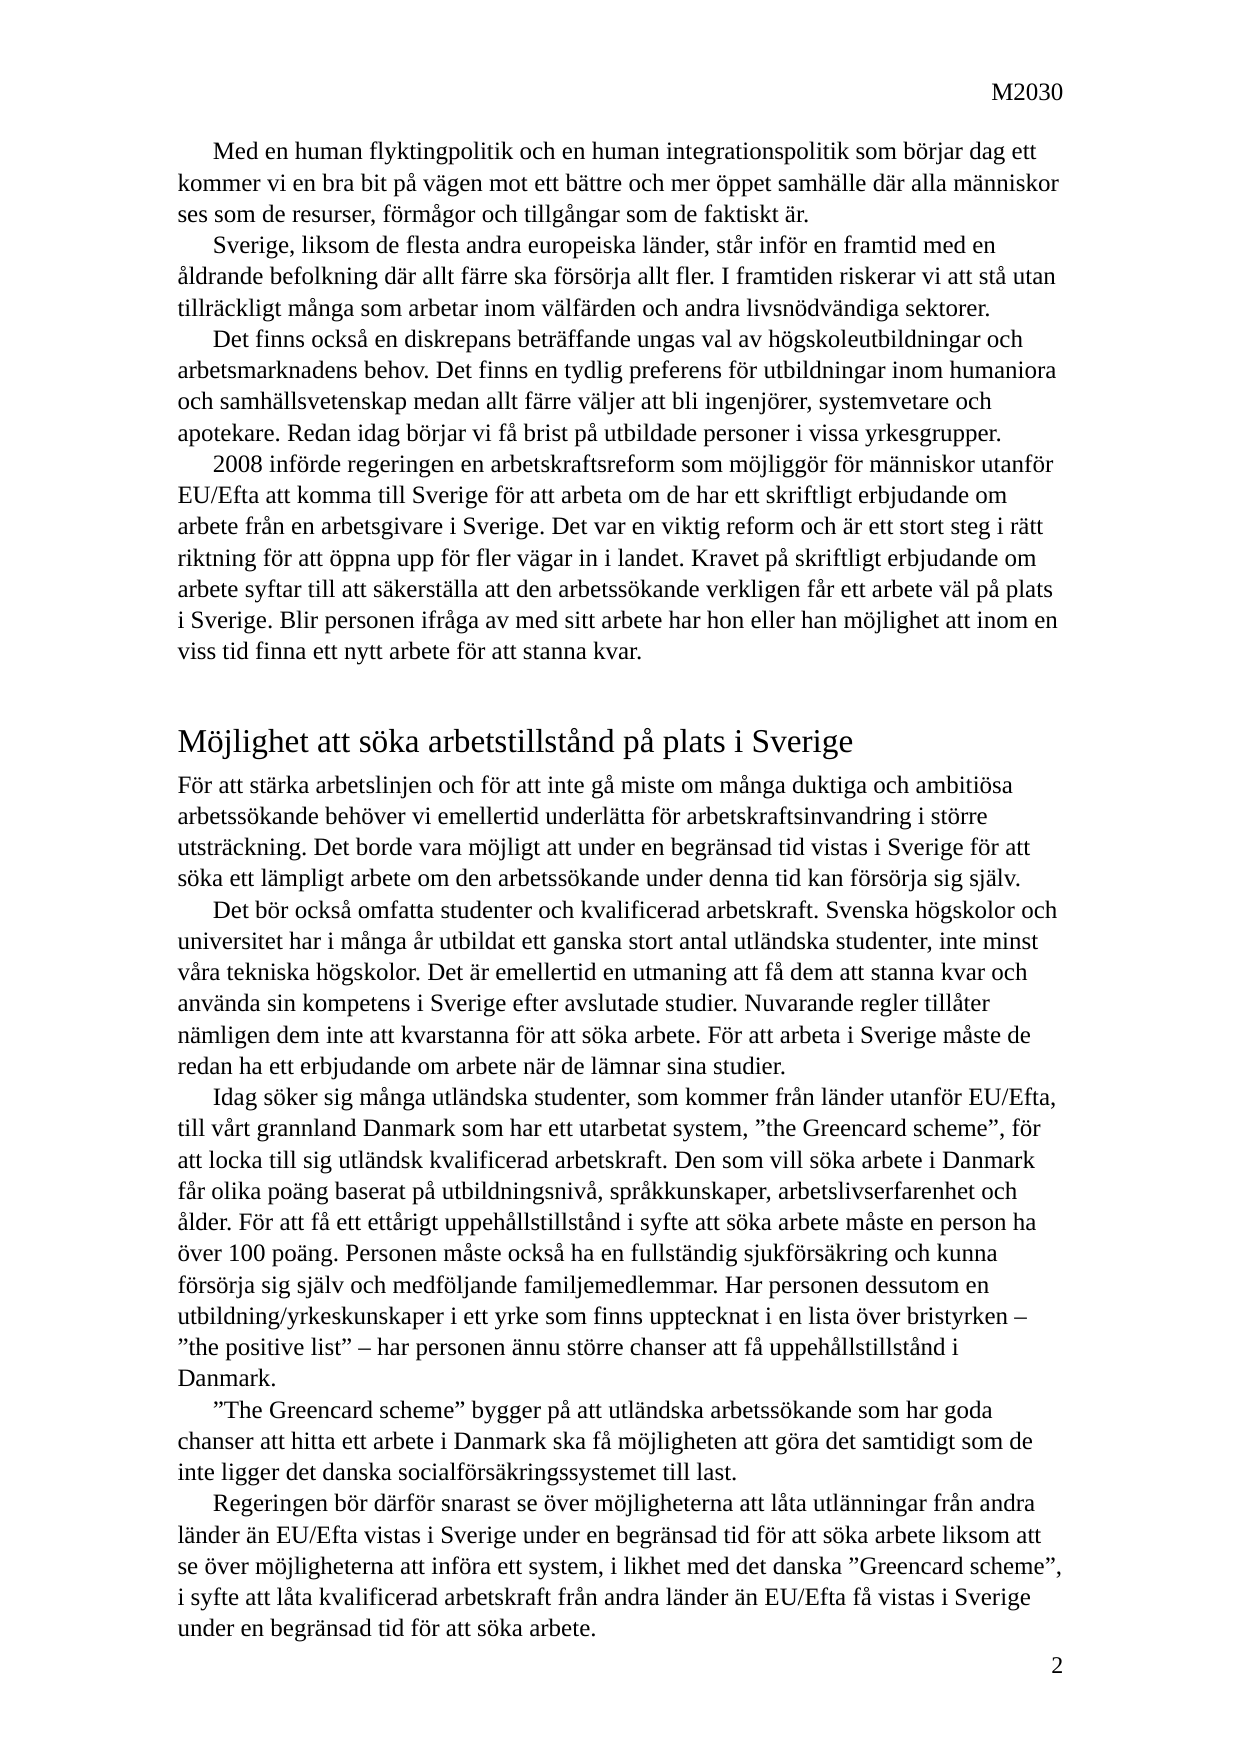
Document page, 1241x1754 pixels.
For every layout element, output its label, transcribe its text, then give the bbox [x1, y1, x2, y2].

text Idag söker sig många utländska studenter, som kommer från länder utanför EU/Efta, till vårt grannland Danmark som har ett utarbetat system, ”the Greencard scheme”, för att locka till sig utländsk kvalificerad arbetskraft. Den som vill söka arbete i Danmark får olika poäng baserat på utbildningsnivå, språkkunskaper, arbetslivserfarenhet och ålder. För att få ett ettårigt uppehållstillstånd i syfte att söka arbete måste en person ha över 100 poäng. Personen måste också ha en fullständig sjukförsäkring och kunna försörja sig själv och medföljande familjemedlemmar. Har personen dessutom en utbildning/yrkeskunskaper i ett yrke som finns upptecknat i en lista över bristyrken – ”the positive list” – har personen ännu större chanser att få uppehållstillstånd i Danmark. [177, 1080, 1063, 1392]
text Det finns också en diskrepans beträffande ungas val av högskoleutbildningar och arbetsmarknadens behov. Det finns en tydlig preferens för utbildningar inom humaniora och samhällsvetenskap medan allt färre väljer att bli ingenjörer, systemvetare och apotekare. Redan idag börjar vi få brist på utbildade personer i vissa yrkesgrupper. [177, 321, 1063, 446]
text Sverige, liksom de flesta andra europeiska länder, står inför en framtid med en åldrande befolkning där allt färre ska försörja allt fler. I framtiden riskerar vi att stå utan tillräckligt många som arbetar inom välfärden och andra livsnödvändiga sektorer. [177, 228, 1063, 321]
text ”The Greencard scheme” bygger på att utländska arbetssökande som har goda chanser att hitta ett arbete i Danmark ska få möjligheten att göra det samtidigt som de inte ligger det danska socialförsäkringssystemet till last. [177, 1392, 1063, 1486]
text Regeringen bör därför snarast se över möjligheterna att låta utlänningar från andra länder än EU/Efta vistas i Sverige under en begränsad tid för att söka arbete liksom att se över möjligheterna att införa ett system, i likhet med det danska ”Greencard scheme”, i syfte att låta kvalificerad arbetskraft från andra länder än EU/Efta få vistas i Sverige under en begränsad tid för att söka arbete. [177, 1486, 1063, 1642]
text För att stärka arbetslinjen och för att inte gå miste om många duktiga och ambitiösa arbetssökande behöver vi emellertid underlätta för arbetskraftsinvandring i större utsträckning. Det borde vara möjligt att under en begränsad tid vistas i Sverige för att söka ett lämpligt arbete om den arbetssökande under denna tid kan försörja sig själv. [177, 767, 1063, 892]
text 2008 införde regeringen en arbetskraftsreform som möjliggör för människor utanför EU/Efta att komma till Sverige för att arbeta om de har ett skriftligt erbjudande om arbete från en arbetsgivare i Sverige. Det var en viktig reform och är ett stort steg i rätt riktning för att öppna upp för fler vägar in i landet. Kravet på skriftligt erbjudande om arbete syftar till att säkerställa att den arbetssökande verkligen får ett arbete väl på plats i Sverige. Blir personen ifråga av med sitt arbete har hon eller han möjlighet att inom en viss tid finna ett nytt arbete för att stanna kvar. [177, 446, 1063, 665]
subtitle Möjlighet att söka arbetstillstånd på plats i Sverige [177, 728, 1063, 759]
text Med en human flyktingpolitik och en human integrationspolitik som börjar dag ett kommer vi en bra bit på vägen mot ett bättre och mer öppet samhälle där alla människor ses som de resurser, förmågor och tillgångar som de faktiskt är. [177, 134, 1063, 228]
text Det bör också omfatta studenter och kvalificerad arbetskraft. Svenska högskolor och universitet har i många år utbildat ett ganska stort antal utländska studenter, inte minst våra tekniska högskolor. Det är emellertid en utmaning att få dem att stanna kvar och använda sin kompetens i Sverige efter avslutade studier. Nuvarande regler tillåter nämligen dem inte att kvarstanna för att söka arbete. För att arbeta i Sverige måste de redan ha ett erbjudande om arbete när de lämnar sina studier. [177, 892, 1063, 1080]
